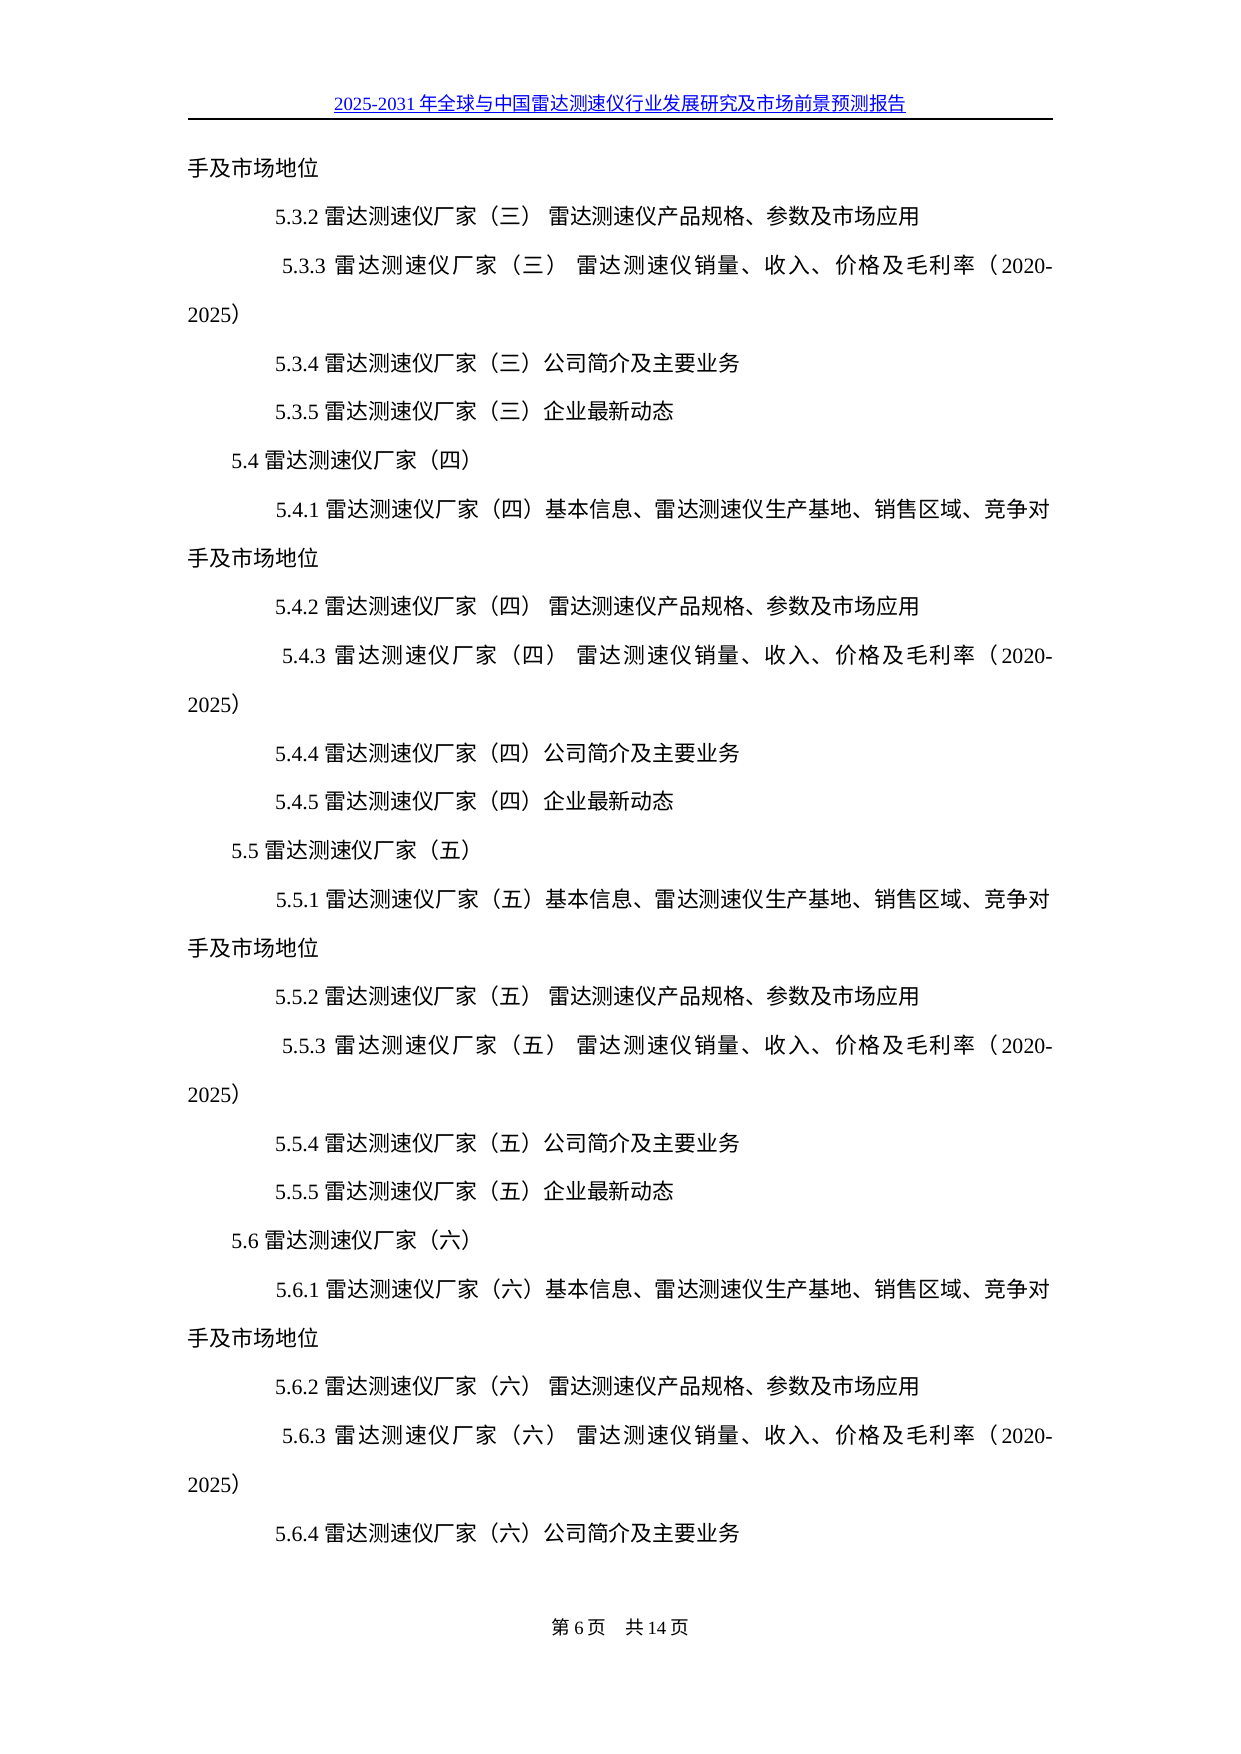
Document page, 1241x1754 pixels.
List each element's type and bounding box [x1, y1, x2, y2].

text [187, 150, 1053, 1548]
